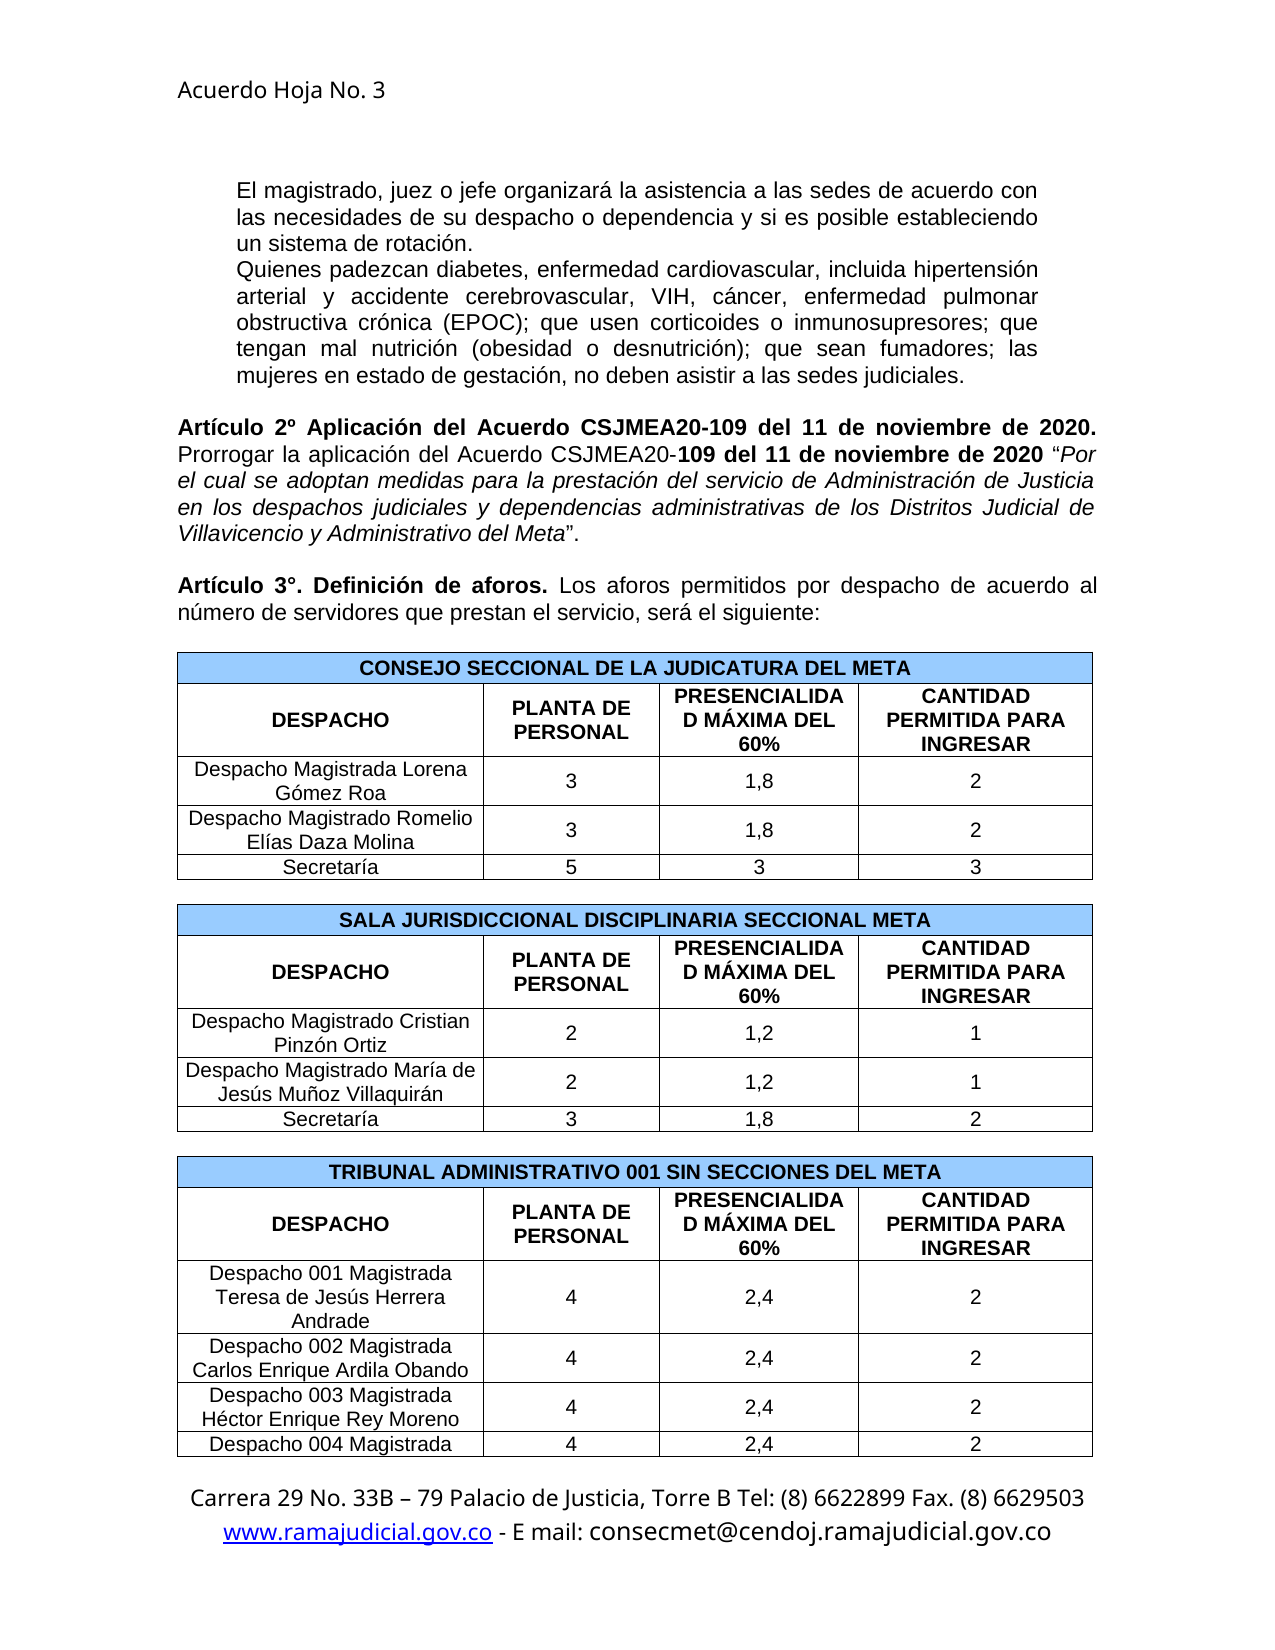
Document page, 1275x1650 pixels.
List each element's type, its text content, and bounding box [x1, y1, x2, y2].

table_cell 5 [484, 855, 659, 879]
table_cell 2 [859, 757, 1092, 805]
table_cell PLANTA DE PERSONAL [484, 684, 659, 756]
table_cell 2,4 [660, 1432, 858, 1456]
table_cell PRESENCIALIDAD MÁXIMA DEL 60% [660, 936, 858, 1008]
table_cell Despacho 003 Magistrada Héctor Enrique Rey Moreno [178, 1383, 483, 1431]
table_cell 2 [859, 1383, 1092, 1431]
table_cell DESPACHO [178, 936, 483, 1008]
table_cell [178, 1432, 483, 1456]
table_cell 3 [859, 855, 1092, 879]
table_cell 2 [484, 1009, 659, 1057]
table_cell Secretaría [178, 855, 483, 879]
table_cell 2 [859, 1432, 1092, 1456]
table_cell DESPACHO [178, 684, 483, 756]
table_cell PLANTA DE PERSONAL [484, 936, 659, 1008]
table_cell CANTIDAD PERMITIDA PARA INGRESAR [859, 1188, 1092, 1260]
table_cell Despacho Magistrado Romelio Elías Daza Molina [178, 806, 483, 854]
table_cell Despacho 002 Magistrada Carlos Enrique Ardila Obando [178, 1334, 483, 1382]
table_cell 1,8 [660, 806, 858, 854]
text Artículo 3°. Definición de aforos. Los aforos permitidos por despacho de acuerdo al número de servidores que prestan el servicio, será el siguiente: [177, 572, 1098, 625]
table_cell 4 [484, 1432, 659, 1456]
table_header TRIBUNAL ADMINISTRATIVO 001 SIN SECCIONES DEL META [178, 1157, 1092, 1187]
table_cell 1,2 [660, 1009, 858, 1057]
table_cell 2 [859, 1334, 1092, 1382]
table_cell 3 [660, 855, 858, 879]
table_cell Despacho Magistrado María de Jesús Muñoz Villaquirán [178, 1058, 483, 1106]
table_cell Despacho 001 Magistrada Teresa de Jesús Herrera Andrade [178, 1261, 483, 1333]
table_cell 3 [484, 1107, 659, 1131]
table_cell Despacho Magistrado Cristian Pinzón Ortiz [178, 1009, 483, 1057]
text El magistrado, juez o jefe organizará la asistencia a las sedes de acuerdo con las necesidades de su despacho o dependencia y si es posible estableciendo un sistema de rotación. [236, 177, 1039, 256]
text Artículo 2º Aplicación del Acuerdo CSJMEA20-109 del 11 de noviembre de 2020. Prorrogar la aplicación del Acuerdo CSJMEA20-109 del 11 de noviembre de 2020 “Por el cual se adoptan medidas para la prestación del servicio de Administración de Justicia en los despachos judiciales y dependencias administrativas de los Distritos Judicial de Villavicencio y Administrativo del Meta”. [177, 414, 1098, 546]
table_cell PRESENCIALIDAD MÁXIMA DEL 60% [660, 1188, 858, 1260]
table_cell 2 [859, 1261, 1092, 1333]
table_cell 1,8 [660, 1107, 858, 1131]
table_cell 2,4 [660, 1261, 858, 1333]
table_cell Despacho Magistrada Lorena Gómez Roa [178, 757, 483, 805]
table_cell 2 [484, 1058, 659, 1106]
table_cell 1 [859, 1009, 1092, 1057]
table_cell 4 [484, 1383, 659, 1431]
table_cell CANTIDAD PERMITIDA PARA INGRESAR [859, 936, 1092, 1008]
table_cell PRESENCIALIDAD MÁXIMA DEL 60% [660, 684, 858, 756]
table_cell PLANTA DE PERSONAL [484, 1188, 659, 1260]
table_cell 4 [484, 1261, 659, 1333]
table_header SALA JURISDICCIONAL DISCIPLINARIA SECCIONAL META [178, 905, 1092, 935]
text Quienes padezcan diabetes, enfermedad cardiovascular, incluida hipertensión arterial y accidente cerebrovascular, VIH, cáncer, enfermedad pulmonar obstructiva crónica (EPOC); que usen corticoides o inmunosupresores; que tengan mal nutrición (obesidad o desnutrición); que sean fumadores; las mujeres en estado de gestación, no deben asistir a las sedes judiciales. [236, 256, 1039, 388]
table_cell 4 [484, 1334, 659, 1382]
table_cell DESPACHO [178, 1188, 483, 1260]
table_cell Secretaría [178, 1107, 483, 1131]
table_cell 2 [859, 1107, 1092, 1131]
table_cell 2 [859, 806, 1092, 854]
table_cell 1 [859, 1058, 1092, 1106]
table_cell 3 [484, 757, 659, 805]
table_cell 1,2 [660, 1058, 858, 1106]
table_cell CANTIDAD PERMITIDA PARA INGRESAR [859, 684, 1092, 756]
table_cell 1,8 [660, 757, 858, 805]
table_cell 2,4 [660, 1383, 858, 1431]
table_header CONSEJO SECCIONAL DE LA JUDICATURA DEL META [178, 653, 1092, 683]
table_cell 2,4 [660, 1334, 858, 1382]
table_cell 3 [484, 806, 659, 854]
